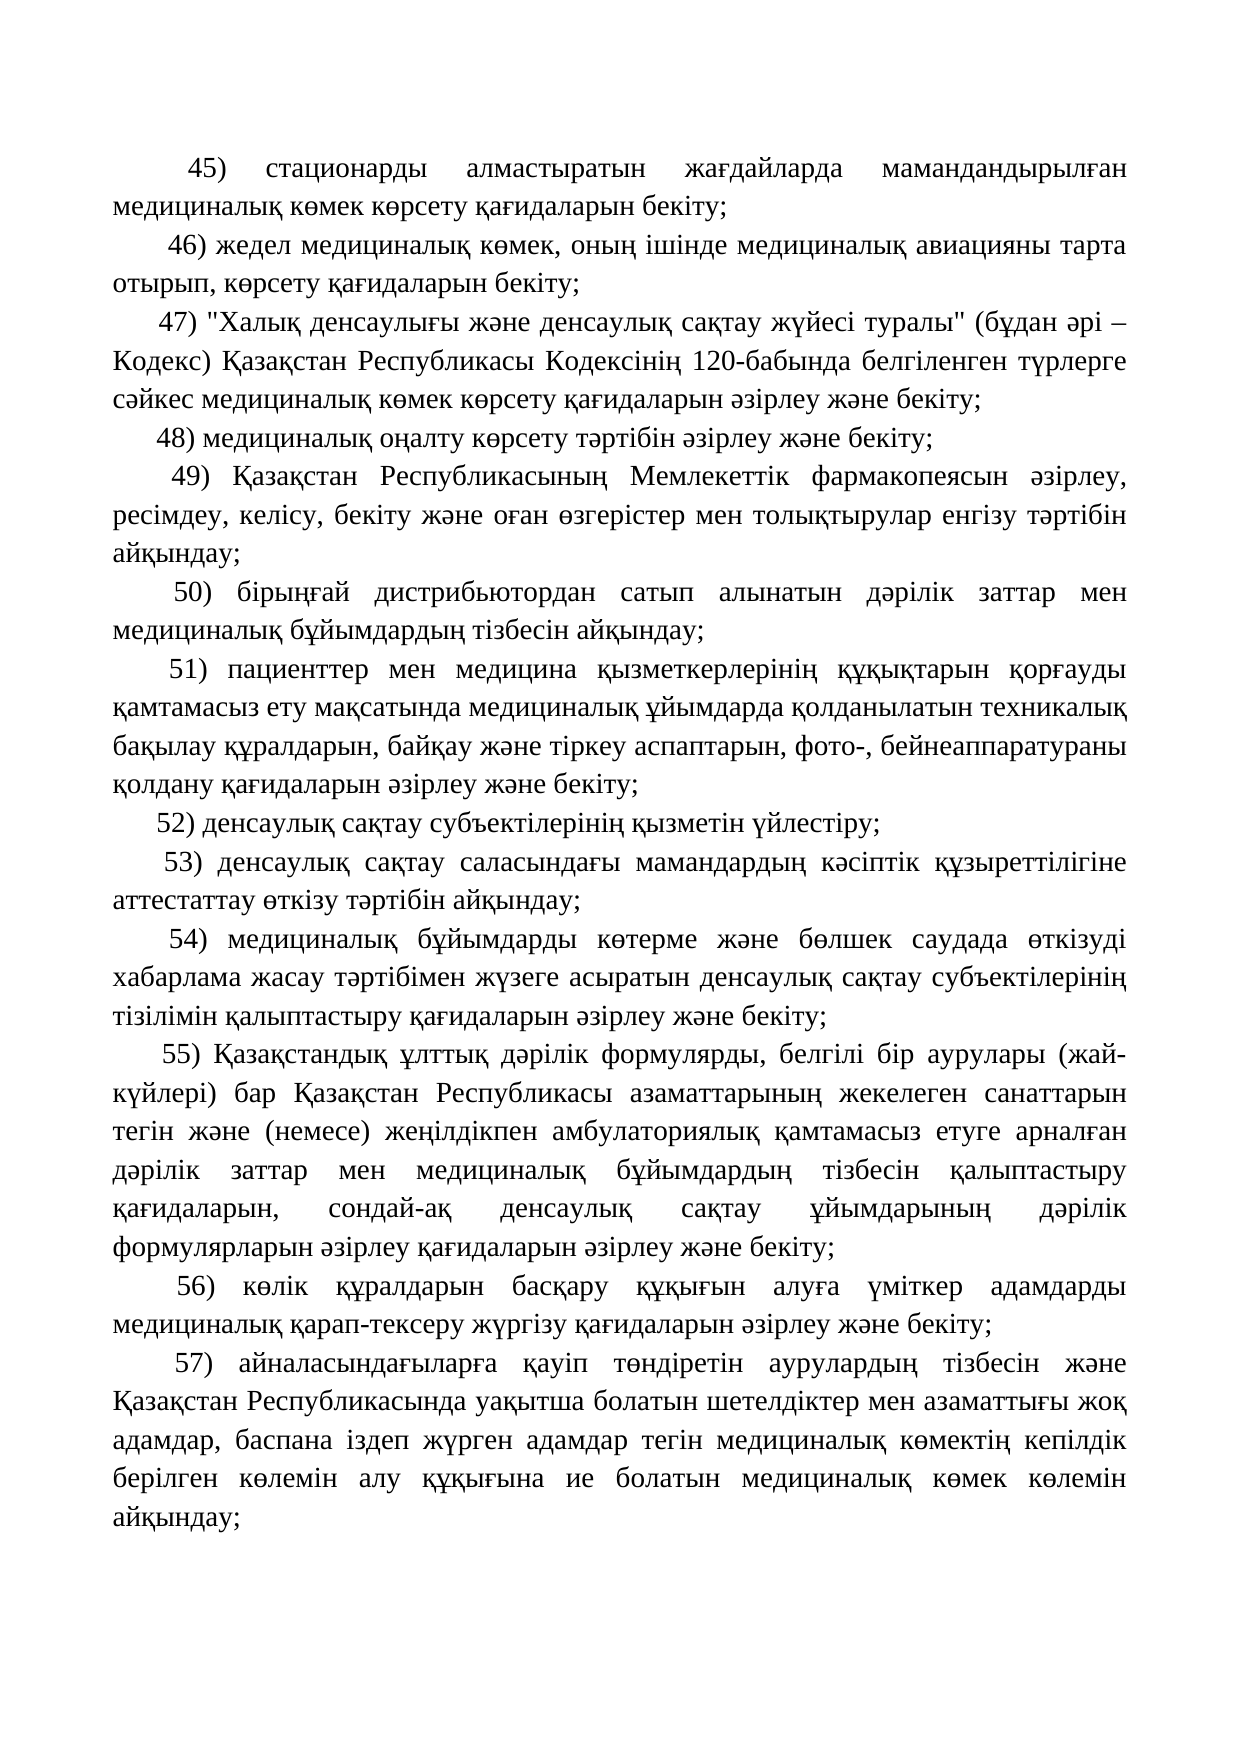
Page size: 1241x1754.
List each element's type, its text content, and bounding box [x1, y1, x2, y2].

text 49) Қазақстан Республикасының Мемлекеттік фармакопеясын әзірлеу, ресімдеу, келісу, бекіту және оған өзгерістер мен толықтырулар енгізу тәртібін айқындау; [112, 458, 1128, 569]
text 54) медициналық бұйымдарды көтерме және бөлшек саудада өткізуді хабарлама жасау тәртібімен жүзеге асыратын денсаулық сақтау субъектілерінің тізілімін қалыптастыру қағидаларын әзірлеу және бекіту; [112, 921, 1128, 1031]
text 53) денсаулық сақтау саласындағы мамандардың кәсіптік құзыреттілігіне аттестаттау өткізу тәртібін айқындау; [112, 844, 1128, 916]
text 55) Қазақстандық ұлттық дәрілік формулярды, белгілі бір аурулары (жай-күйлері) бар Қазақстан Республикасы азаматтарының жекелеген санаттарын тегін және (немесе) жеңілдікпен амбулаториялық қамтамасыз етуге арналған дәрілік заттар мен медициналық бұйымдардың тізбесін қалыптастыру қағидаларын, сондай-ақ денсаулық сақтау ұйымдарының дәрілік формулярларын әзірлеу қағидаларын әзірлеу және бекіту; [112, 1036, 1128, 1263]
text 50) бірыңғай дистрибьютордан сатып алынатын дәрілік заттар мен медициналық бұйымдардың тізбесін айқындау; [112, 574, 1128, 646]
text 51) пациенттер мен медицина қызметкерлерінің құқықтарын қорғауды қамтамасыз ету мақсатында медициналық ұйымдарда қолданылатын техникалық бақылау құралдарын, байқау және тіркеу аспаптарын, фото-, бейнеаппаратураны қолдану қағидаларын әзірлеу және бекіту; [112, 651, 1128, 800]
text 52) денсаулық сақтау субъектілерінің қызметін үйлестіру; [112, 805, 1128, 839]
text 48) медициналық оңалту көрсету тәртібін әзірлеу және бекіту; [112, 420, 1128, 453]
text 56) көлік құралдарын басқару құқығын алуға үміткер адамдарды медициналық қарап-тексеру жүргізу қағидаларын әзірлеу және бекіту; [112, 1268, 1128, 1340]
text 45) стационарды алмастыратын жағдайларда мамандандырылған медициналық көмек көрсету қағидаларын бекіту; [112, 150, 1128, 222]
text 46) жедел медициналық көмек, оның ішінде медициналық авиацияны тарта отырып, көрсету қағидаларын бекіту; [112, 227, 1128, 299]
text 47) "Халық денсаулығы және денсаулық сақтау жүйесі туралы" (бұдан әрі – Кодекс) Қазақстан Республикасы Кодексінің 120-бабында белгіленген түрлерге сәйкес медициналық көмек көрсету қағидаларын әзірлеу және бекіту; [112, 304, 1128, 415]
text 57) айналасындағыларға қауіп төндіретін аурулардың тізбесін және Қазақстан Республикасында уақытша болатын шетелдіктер мен азаматтығы жоқ адамдар, баспана іздеп жүрген адамдар тегін медициналық көмектің кепілдік берілген көлемін алу құқығына ие болатын медициналық көмек көлемін айқындау; [112, 1345, 1128, 1532]
